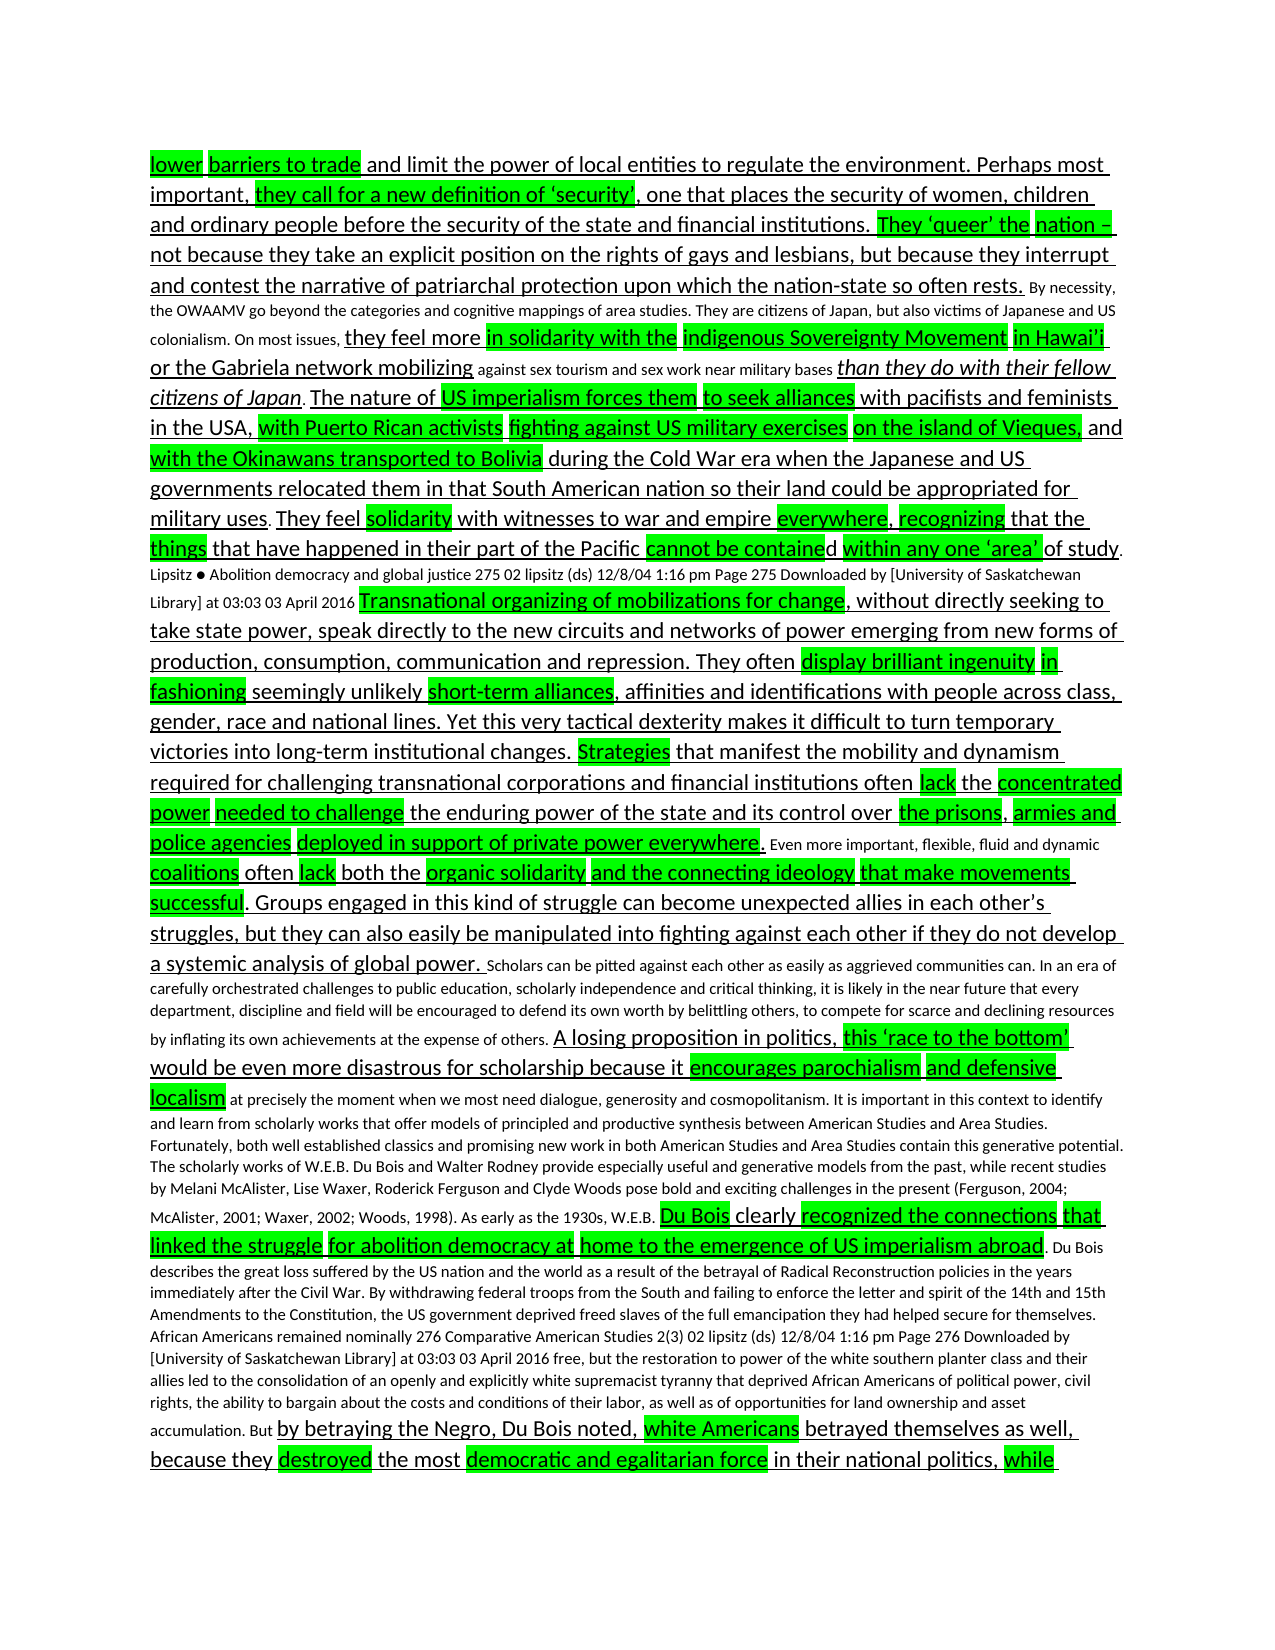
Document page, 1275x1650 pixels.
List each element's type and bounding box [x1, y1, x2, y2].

text [150, 150, 1125, 1473]
